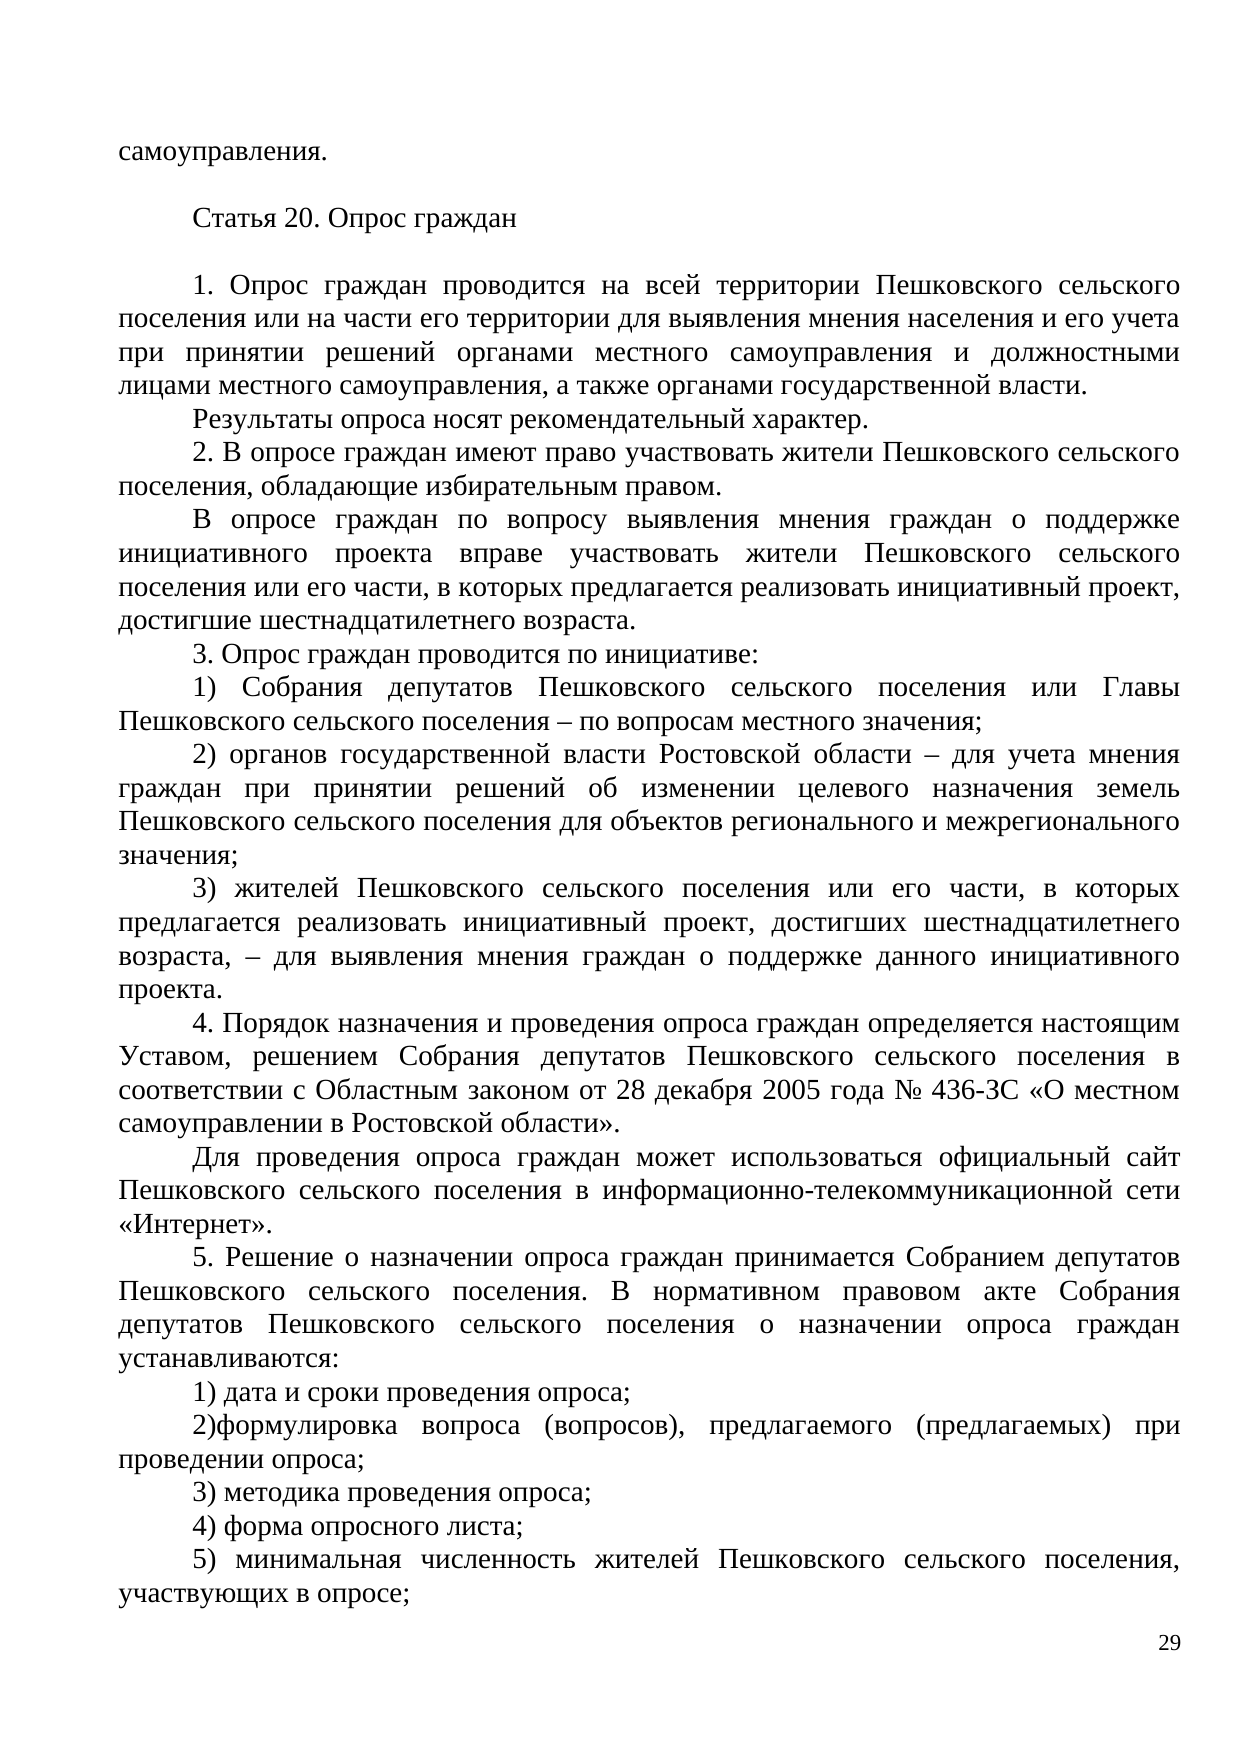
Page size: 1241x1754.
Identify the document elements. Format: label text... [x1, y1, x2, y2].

text 3) методика проведения опроса; [118, 1474, 1181, 1508]
text 1) Собрания депутатов Пешковского сельского поселения или Главы Пешковского сельского поселения – по вопросам местного значения; [118, 669, 1181, 736]
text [118, 133, 1181, 166]
text 4) форма опросного листа; [118, 1508, 1181, 1541]
text 2) органов государственной власти Ростовской области – для учета мнения граждан при принятии решений об изменении целевого назначения земель Пешковского сельского поселения для объектов регионального и межрегионального значения; [118, 736, 1181, 871]
text В опросе граждан по вопросу выявления мнения граждан о поддержке инициативного проекта вправе участвовать жители Пешковского сельского поселения или его части, в которых предлагается реализовать инициативный проект, достигшие шестнадцатилетнего возраста. [118, 502, 1181, 636]
text Результаты опроса носят рекомендательный характер. [118, 401, 1181, 434]
text 5) минимальная численность жителей Пешковского сельского поселения, участвующих в опросе; [118, 1541, 1181, 1608]
text 3. Опрос граждан проводится по инициативе: [118, 636, 1181, 669]
text 3) жителей Пешковского сельского поселения или его части, в которых предлагается реализовать инициативный проект, достигших шестнадцатилетнего возраста, – для выявления мнения граждан о поддержке данного инициативного проекта. [118, 871, 1181, 1005]
text 4. Порядок назначения и проведения опроса граждан определяется настоящим Уставом, решением Собрания депутатов Пешковского сельского поселения в соответствии с Областным законом от 28 декабря 2005 года № 436-ЗС «О местном самоуправлении в Ростовской области». [118, 1005, 1181, 1139]
text 1) дата и сроки проведения опроса; [118, 1374, 1181, 1407]
text 2)формулировка вопроса (вопросов), предлагаемого (предлагаемых) при проведении опроса; [118, 1407, 1181, 1474]
text 5. Решение о назначении опроса граждан принимается Собранием депутатов Пешковского сельского поселения. В нормативном правовом акте Собрания депутатов Пешковского сельского поселения о назначении опроса граждан устанавливаются: [118, 1239, 1181, 1374]
text 2. В опросе граждан имеют право участвовать жители Пешковского сельского поселения, обладающие избирательным правом. [118, 434, 1181, 502]
text Статья 20. Опрос граждан [118, 200, 1181, 233]
text 1. Опрос граждан проводится на всей территории Пешковского сельского поселения или на части его территории для выявления мнения населения и его учета при принятии решений органами местного самоуправления и должностными лицами местного самоуправления, а также органами государственной власти. [118, 267, 1181, 401]
text Для проведения опроса граждан может использоваться официальный сайт Пешковского сельского поселения в информационно-телекоммуникационной сети «Интернет». [118, 1139, 1181, 1239]
